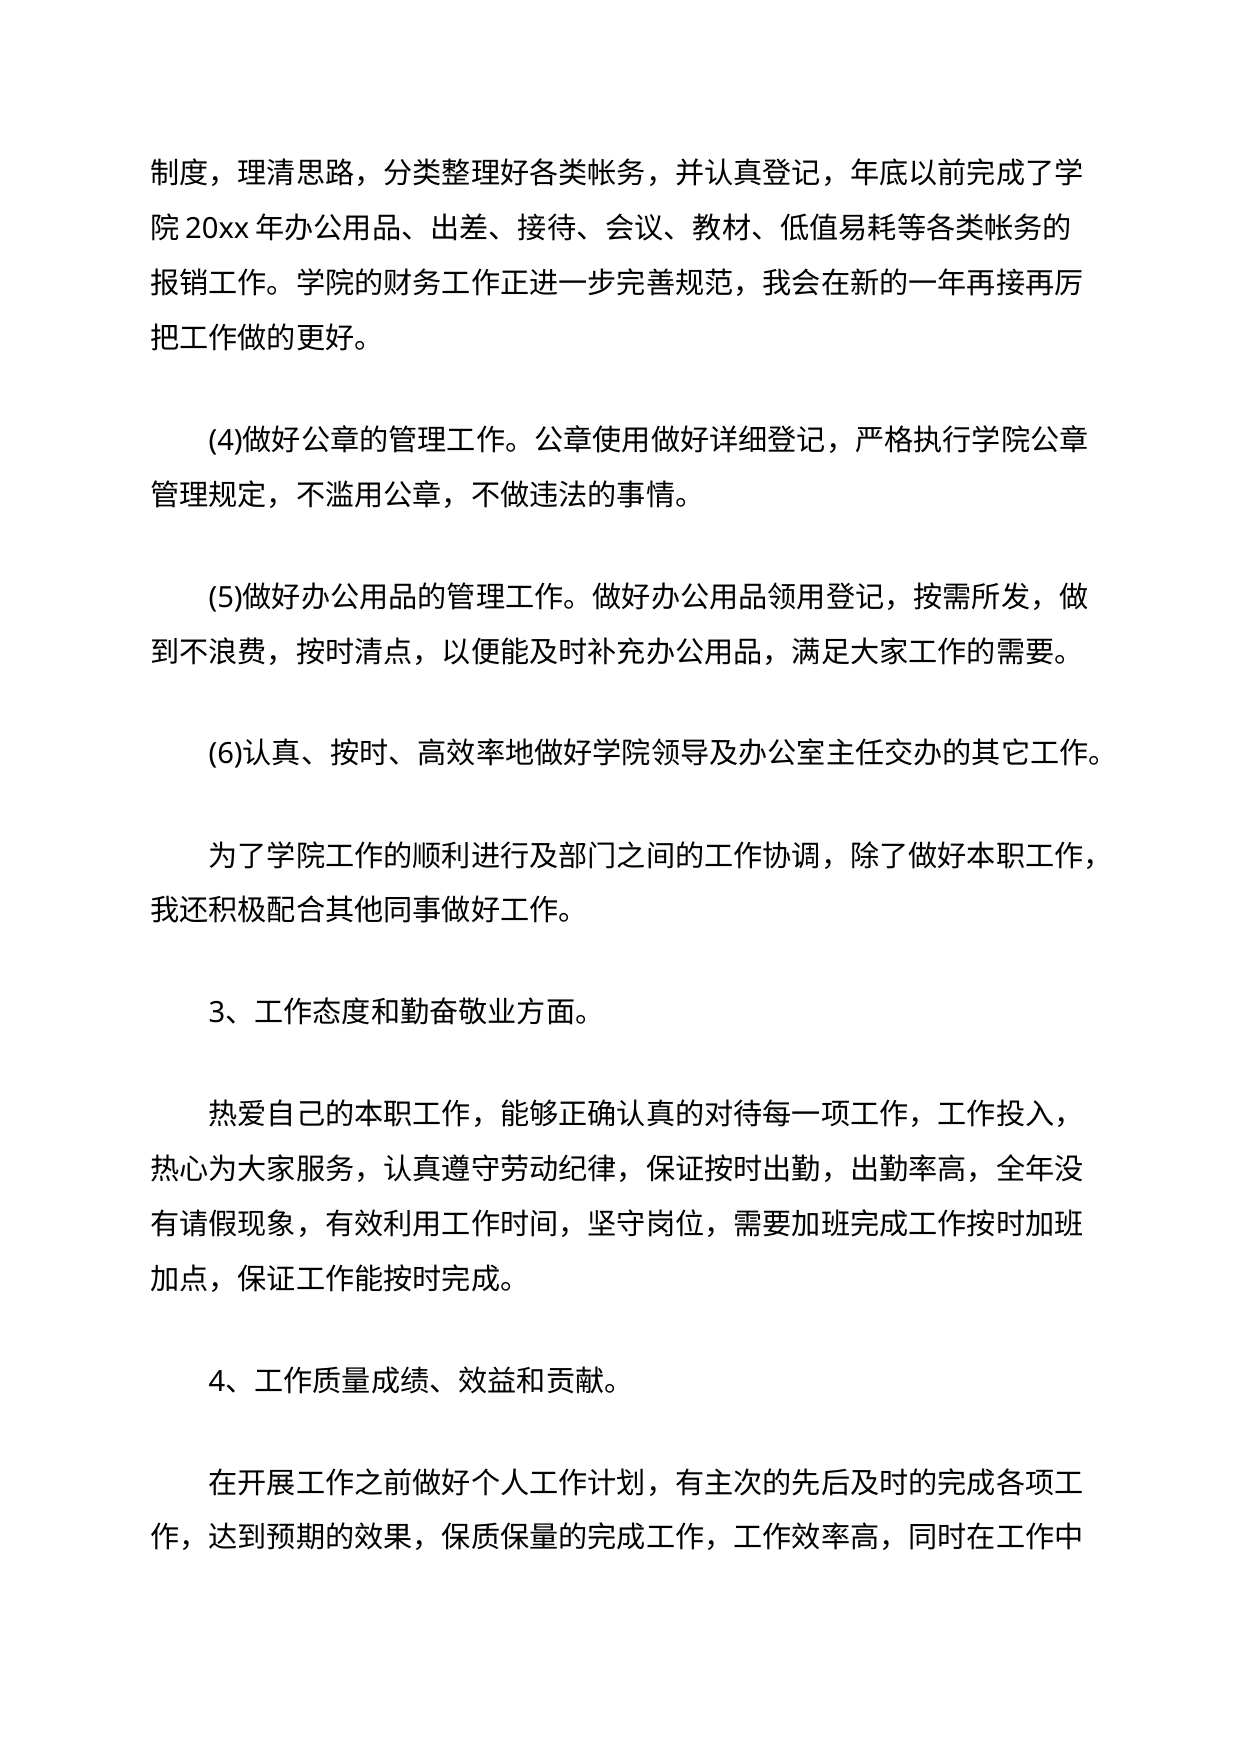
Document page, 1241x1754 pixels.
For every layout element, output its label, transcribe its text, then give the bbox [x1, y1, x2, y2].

text 为了学院工作的顺利进行及部门之间的工作协调，除了做好本职工作，我还积极配合其他同事做好工作。 [150, 832, 1090, 929]
text (6)认真、按时、高效率地做好学院领导及办公室主任交办的其它工作。 [150, 730, 1090, 772]
text (5)做好办公用品的管理工作。做好办公用品领用登记，按需所发，做到不浪费，按时清点，以便能及时补充办公用品，满足大家工作的需要。 [150, 573, 1090, 671]
text 4、工作质量成绩、效益和贡献。 [150, 1357, 1090, 1399]
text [150, 150, 1090, 357]
text 热爱自己的本职工作，能够正确认真的对待每一项工作，工作投入，热心为大家服务，认真遵守劳动纪律，保证按时出勤，出勤率高，全年没有请假现象，有效利用工作时间，坚守岗位，需要加班完成工作按时加班加点，保证工作能按时完成。 [150, 1091, 1090, 1298]
text (4)做好公章的管理工作。公章使用做好详细登记，严格执行学院公章管理规定，不滥用公章，不做违法的事情。 [150, 417, 1090, 514]
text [150, 1459, 1090, 1556]
text 3、工作态度和勤奋敬业方面。 [150, 989, 1090, 1031]
